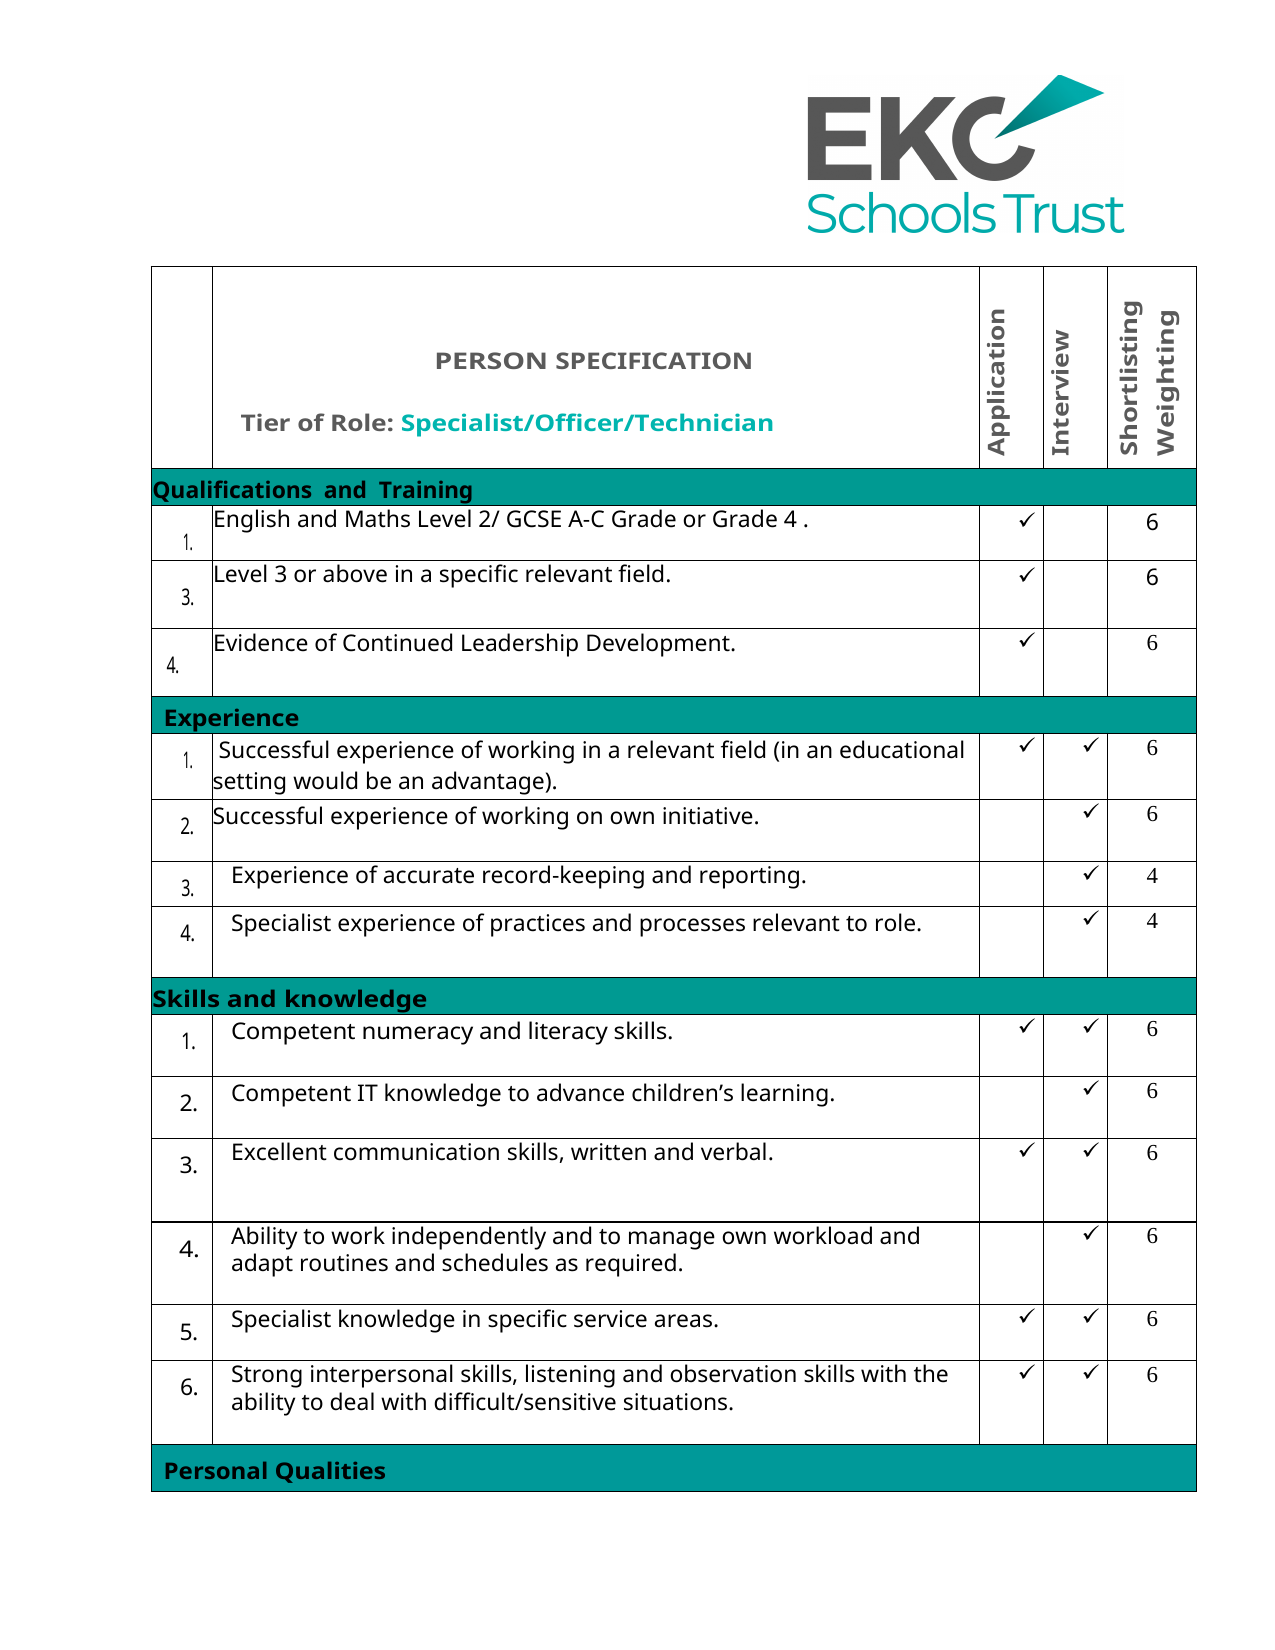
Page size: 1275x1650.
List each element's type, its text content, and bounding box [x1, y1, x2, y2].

table_cell Qualifications and Training [152, 469, 1196, 505]
table_cell [1044, 1305, 1107, 1360]
table_cell 3. [152, 862, 212, 906]
picture [807, 75, 1125, 233]
table_header PERSON SPECIFICATION Tier of Role: Specialist/Officer/Technician [213, 267, 979, 468]
table_cell Skills and knowledge [152, 978, 1196, 1014]
table_cell 4. [152, 629, 212, 696]
table_cell [980, 1139, 1043, 1221]
table_cell Specialist knowledge in specific service areas. [213, 1305, 979, 1360]
table_cell 6 [1108, 1015, 1196, 1076]
table_cell [980, 800, 1043, 861]
table_cell Level 3 or above in a specific relevant field. [213, 561, 979, 628]
table_cell 6 [1108, 1077, 1196, 1138]
table_cell 4 [1108, 907, 1196, 977]
table_cell [1044, 862, 1107, 906]
table_header Shortlisting Weighting [1108, 267, 1196, 468]
table_cell [980, 629, 1043, 696]
table_cell Ability to work independently and to manage own workload and adapt routines and schedules as required. [213, 1223, 979, 1304]
table_header Interview [1044, 267, 1107, 468]
table_cell [1044, 1077, 1107, 1138]
table_cell Successful experience of working on own initiative. [213, 800, 979, 861]
table_cell 4. [152, 1223, 212, 1304]
table_cell [1044, 1223, 1107, 1304]
table_cell [980, 734, 1043, 799]
table_cell [1044, 506, 1107, 560]
table_cell 3. [152, 561, 212, 628]
table_cell 4 [1108, 862, 1196, 906]
table_cell Strong interpersonal skills, listening and observation skills with the ability to deal with difficult/sensitive situations. [213, 1361, 979, 1443]
table_cell [980, 907, 1043, 977]
table_cell 4. [152, 907, 212, 977]
table_header [152, 267, 212, 468]
table_cell [1044, 1139, 1107, 1221]
table_cell 6 [1108, 1139, 1196, 1221]
table_cell Competent numeracy and literacy skills. [213, 1015, 979, 1076]
table_cell [1044, 561, 1107, 628]
table_cell [1044, 629, 1107, 696]
table_cell [980, 1015, 1043, 1076]
table_cell 6 [1108, 1223, 1196, 1304]
table_cell 1. [152, 506, 212, 560]
table_cell 2. [152, 1077, 212, 1138]
table_cell Specialist experience of practices and processes relevant to role. [213, 907, 979, 977]
table_cell [1044, 907, 1107, 977]
table_header Application [980, 267, 1043, 468]
table_cell [980, 1361, 1043, 1443]
table_cell 6 [1108, 561, 1196, 628]
table_cell 5. [152, 1305, 212, 1360]
table_cell 6 [1108, 1361, 1196, 1443]
table_cell 6 [1108, 506, 1196, 560]
table_cell Excellent communication skills, written and verbal. [213, 1139, 979, 1221]
table_cell Personal Qualities [152, 1445, 1196, 1491]
table_cell Successful experience of working in a relevant field (in an educational setting would be an advantage). [213, 734, 979, 799]
table_cell [980, 1305, 1043, 1360]
table_cell [1044, 800, 1107, 861]
table_cell Evidence of Continued Leadership Development. [213, 629, 979, 696]
table_cell [980, 1077, 1043, 1138]
table_cell [980, 506, 1043, 560]
table_cell [980, 561, 1043, 628]
table_cell 1. [152, 1015, 212, 1076]
table_cell [1044, 734, 1107, 799]
table_cell 2. [152, 800, 212, 861]
table_cell 6 [1108, 800, 1196, 861]
table_cell [980, 862, 1043, 906]
table_cell 6 [1108, 629, 1196, 696]
table_cell 6. [152, 1361, 212, 1443]
table_cell 6 [1108, 1305, 1196, 1360]
table_cell Experience [152, 697, 1196, 733]
table_cell [1044, 1361, 1107, 1443]
table_cell Competent IT knowledge to advance children’s learning. [213, 1077, 979, 1138]
table_cell English and Maths Level 2/ GCSE A-C Grade or Grade 4 . [213, 506, 979, 560]
table_cell [980, 1223, 1043, 1304]
table_cell [1044, 1015, 1107, 1076]
table_cell 6 [1108, 734, 1196, 799]
table_cell Experience of accurate record-keeping and reporting. [213, 862, 979, 906]
table_cell 3. [152, 1139, 212, 1221]
table_cell 1. [152, 734, 212, 799]
